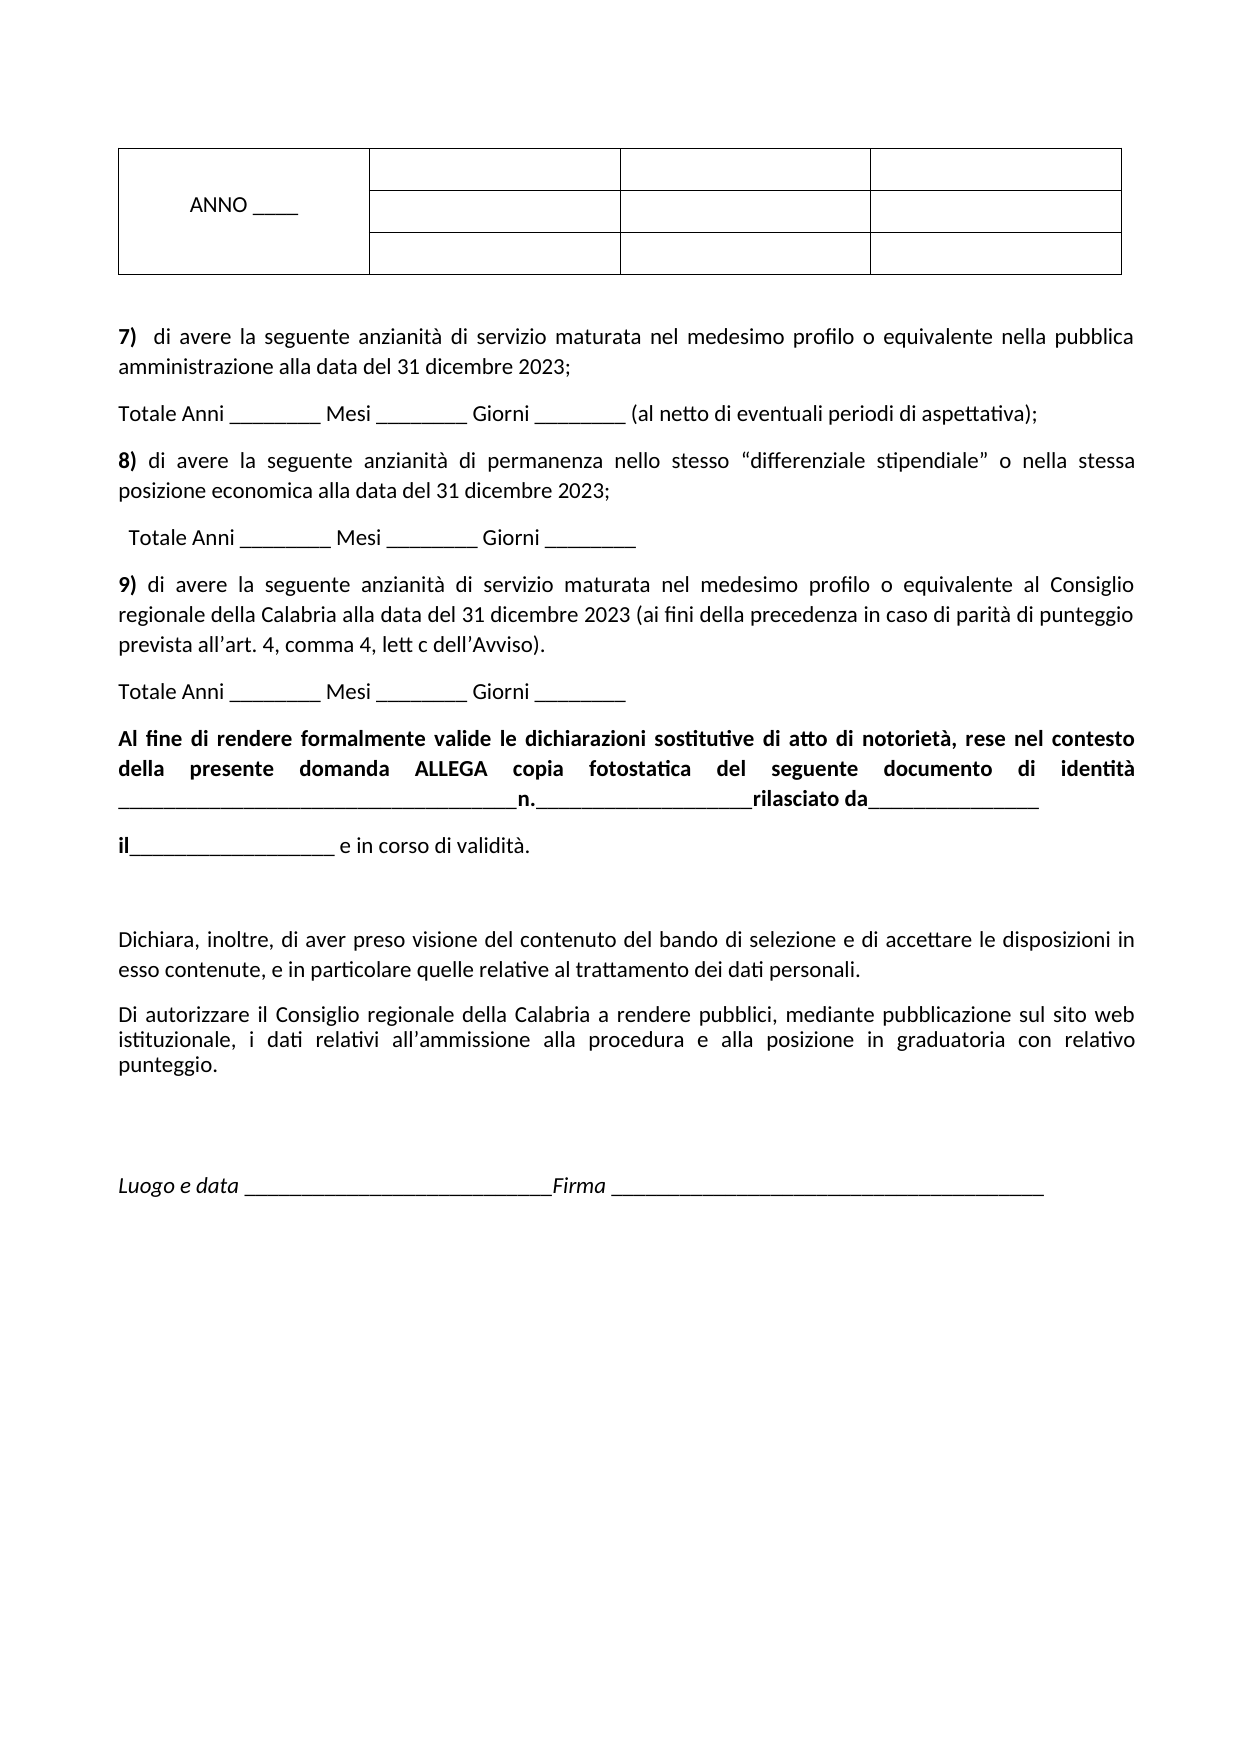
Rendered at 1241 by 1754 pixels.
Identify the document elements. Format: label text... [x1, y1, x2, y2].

table_cell [621, 191, 870, 232]
table_cell [370, 191, 620, 232]
text Al fine di rendere formalmente valide le dichiarazioni sostitutive di atto di notorietà, rese nel contesto della presente domanda ALLEGA copia fotostatica del seguente documento di identità ___________________________________n.___________________rilasciato da_______________ [118, 724, 1137, 813]
text 8) di avere la seguente anzianità di permanenza nello stesso “differenziale stipendiale” o nella stessa posizione economica alla data del 31 dicembre 2023; [118, 446, 1137, 504]
text Totale Anni ________ Mesi ________ Giorni ________ [118, 677, 1137, 705]
text Dichiara, inoltre, di aver preso visione del contenuto del bando di selezione e di accettare le disposizioni in esso contenute, e in particolare quelle relative al trattamento dei dati personali. [118, 925, 1137, 983]
table_cell [871, 191, 1121, 232]
text Di autorizzare il Consiglio regionale della Calabria a rendere pubblici, mediante pubblicazione sul sito web istituzionale, i dati relativi all’ammissione alla procedura e alla posizione in graduatoria con relativo punteggio. [118, 1002, 1137, 1077]
table_cell [370, 233, 620, 274]
text 7) di avere la seguente anzianità di servizio maturata nel medesimo profilo o equivalente nella pubblica amministrazione alla data del 31 dicembre 2023; [118, 322, 1137, 380]
table_cell [871, 149, 1121, 190]
table_cell [621, 149, 870, 190]
text 9) di avere la seguente anzianità di servizio maturata nel medesimo profilo o equivalente al Consiglio regionale della Calabria alla data del 31 dicembre 2023 (ai fini della precedenza in caso di parità di punteggio prevista all’art. 4, comma 4, lett c dell’Avviso). [118, 570, 1137, 658]
text il__________________ e in corso di validità. [118, 831, 1137, 859]
text Luogo e data ___________________________Firma ______________________________________ [118, 1171, 1137, 1199]
text Totale Anni ________ Mesi ________ Giorni ________ (al netto di eventuali periodi di aspettativa); [118, 399, 1137, 427]
table_cell [370, 149, 620, 190]
table_cell [621, 233, 870, 274]
text Totale Anni ________ Mesi ________ Giorni ________ [118, 523, 1137, 551]
table_cell ANNO ____ [119, 149, 369, 274]
table_cell [871, 233, 1121, 274]
